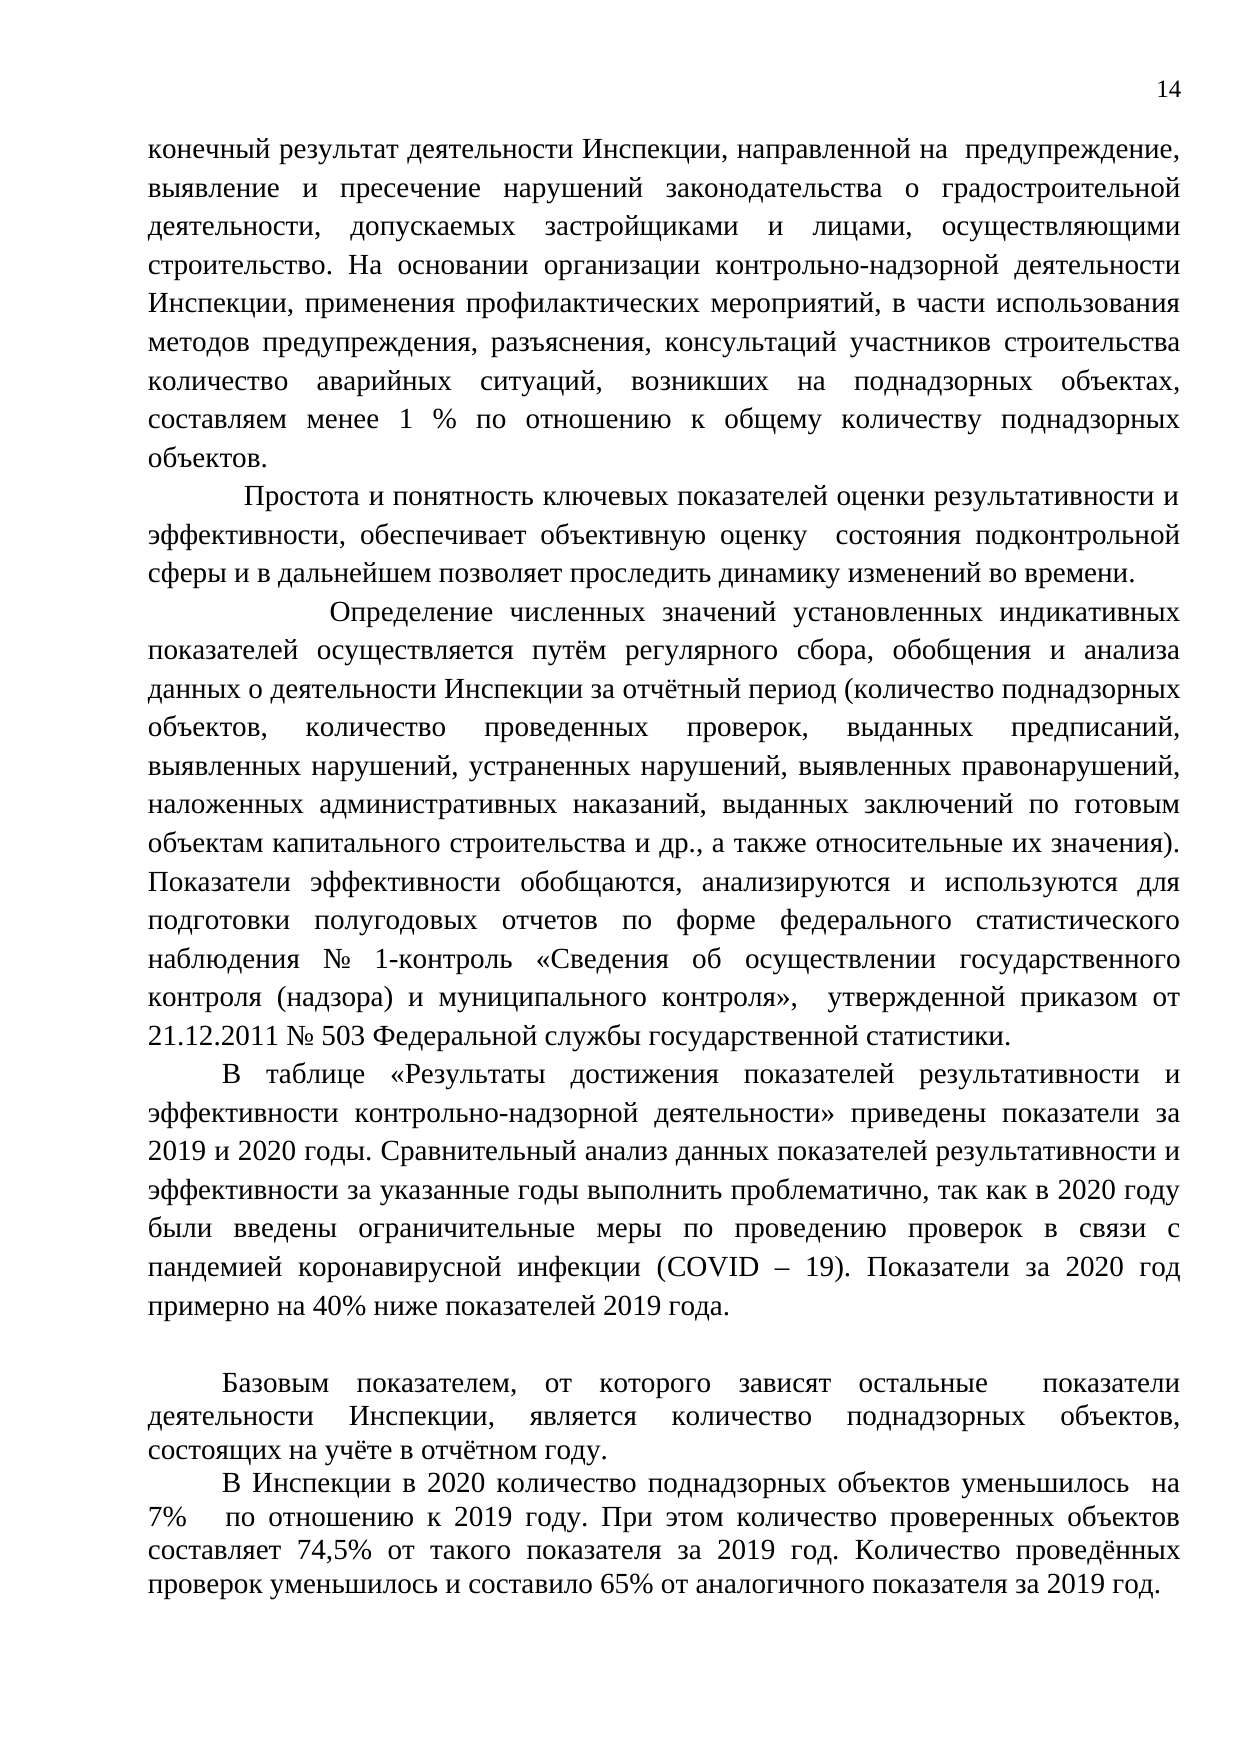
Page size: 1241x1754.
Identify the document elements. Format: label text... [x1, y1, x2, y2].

text Простота и понятность ключевых показателей оценки результативности и эффективности, обеспечивает объективную оценку состояния подконтрольной сферы и в дальнейшем позволяет проследить динамику изменений во времени. [148, 478, 1181, 589]
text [148, 131, 1181, 473]
text В таблице «Результаты достижения показателей результативности и эффективности контрольно-надзорной деятельности» приведены показатели за 2019 и 2020 годы. Сравнительный анализ данных показателей результативности и эффективности за указанные годы выполнить проблематично, так как в 2020 году были введены ограничительные меры по проведению проверок в связи с пандемией коронавирусной инфекции (COVID – 19). Показатели за 2020 год примерно на 40% ниже показателей 2019 года. [148, 1056, 1181, 1321]
text В Инспекции в 2020 количество поднадзорных объектов уменьшилось на 7% по отношению к 2019 году. При этом количество проверенных объектов составляет 74,5% от такого показателя за 2019 год. Количество проведённых проверок уменьшилось и составило 65% от аналогичного показателя за 2019 год. [148, 1465, 1181, 1599]
text Определение численных значений установленных индикативных показателей осуществляется путём регулярного сбора, обобщения и анализа данных о деятельности Инспекции за отчётный период (количество поднадзорных объектов, количество проведенных проверок, выданных предписаний, выявленных нарушений, устраненных нарушений, выявленных правонарушений, наложенных административных наказаний, выданных заключений по готовым объектам капитального строительства и др., а также относительные их значения). Показатели эффективности обобщаются, анализируются и используются для подготовки полугодовых отчетов по форме федерального статистического наблюдения № 1-контроль «Сведения об осуществлении государственного контроля (надзора) и муниципального контроля», утвержденной приказом от 21.12.2011 № 503 Федеральной службы государственной статистики. [148, 594, 1181, 1051]
text Базовым показателем, от которого зависят остальные показатели деятельности Инспекции, является количество поднадзорных объектов, состоящих на учёте в отчётном году. [148, 1365, 1181, 1465]
